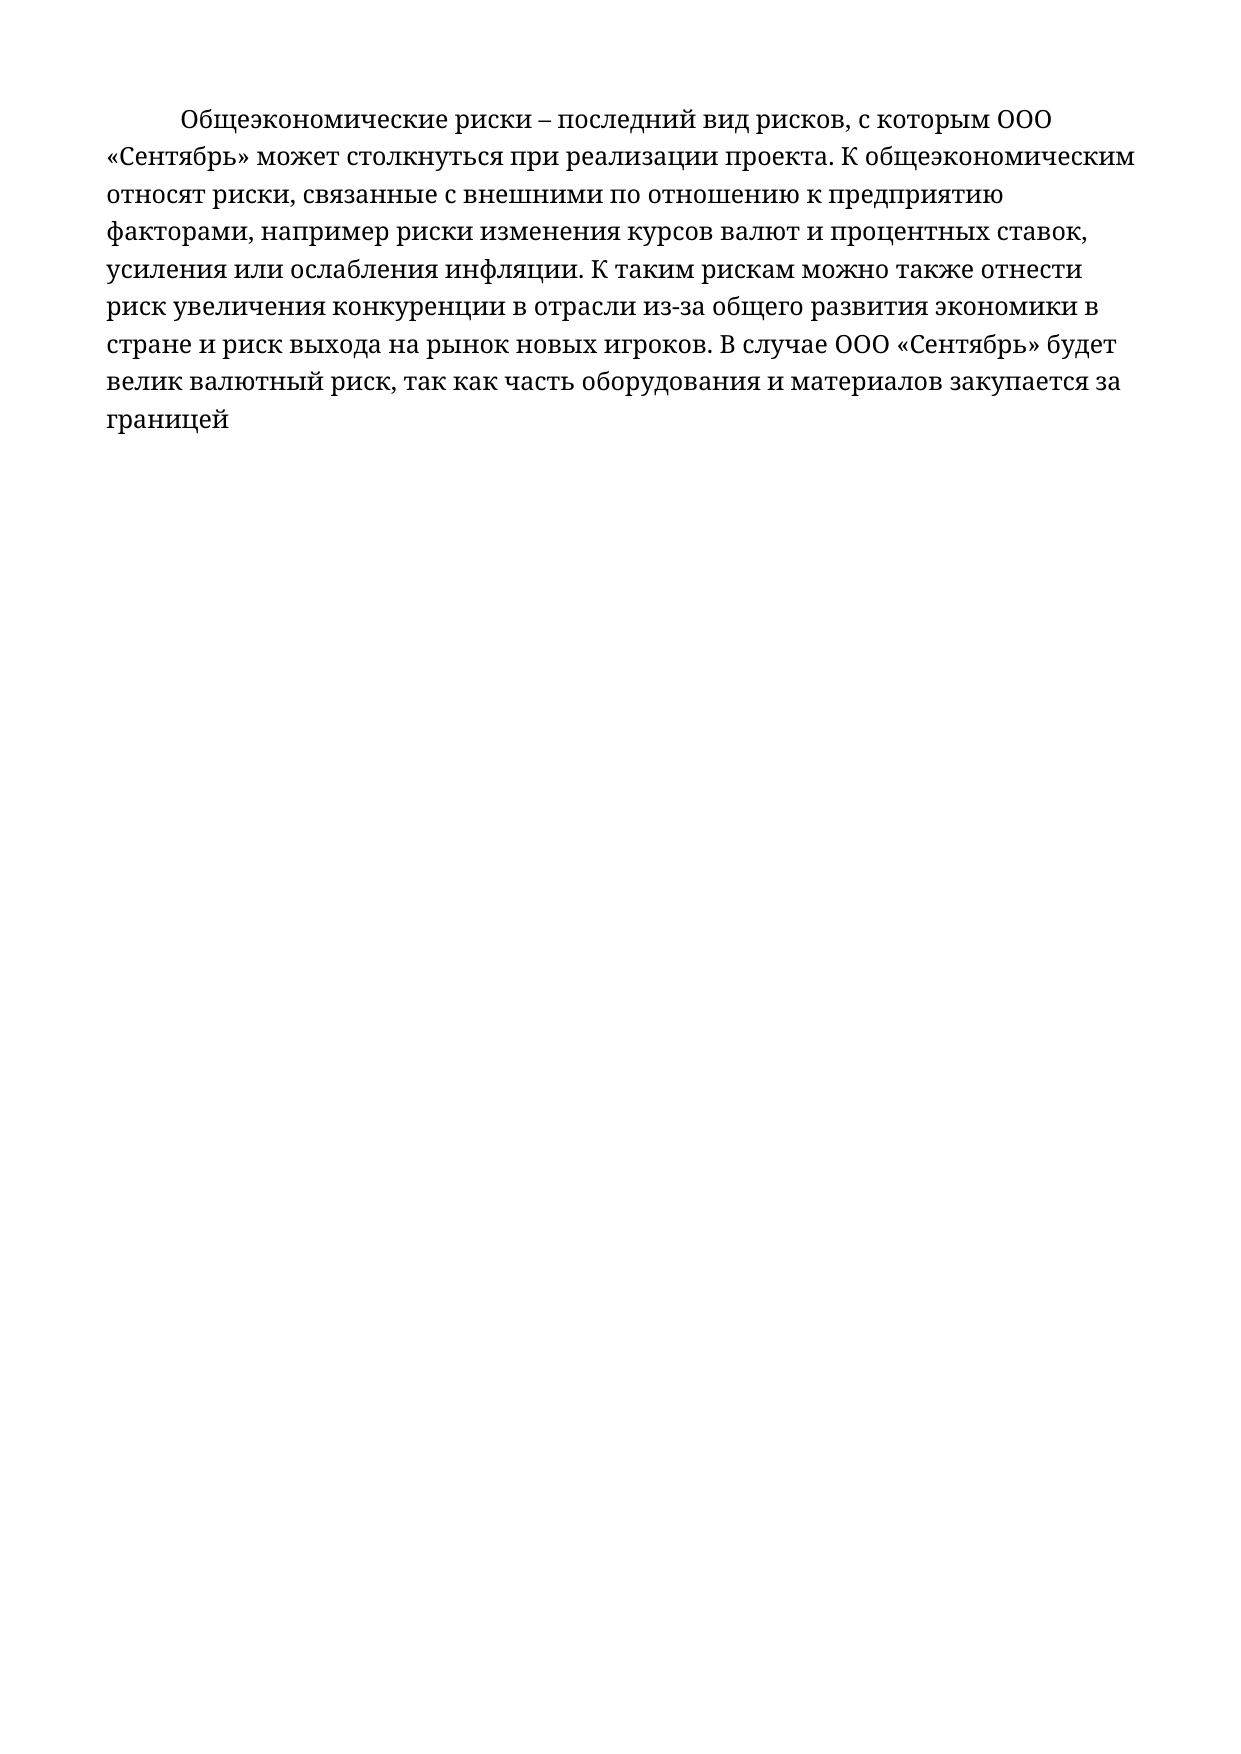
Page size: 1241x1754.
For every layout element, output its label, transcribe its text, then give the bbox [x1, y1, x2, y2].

text Общеэкономические риски – последний вид рисков, с которым ООО «Сентябрь» может столкнуться при реализации проекта. К общеэкономическим относят риски, связанные с внешними по отношению к предприятию факторами, например риски изменения курсов валют и процентных ставок, усиления или ослабления инфляции. К таким рискам можно также отнести риск увеличения конкуренции в отрасли из-за общего развития экономики в стране и риск выхода на рынок новых игроков. В случае ООО «Сентябрь» будет велик валютный риск, так как часть оборудования и материалов закупается за границей [106, 98, 1136, 435]
